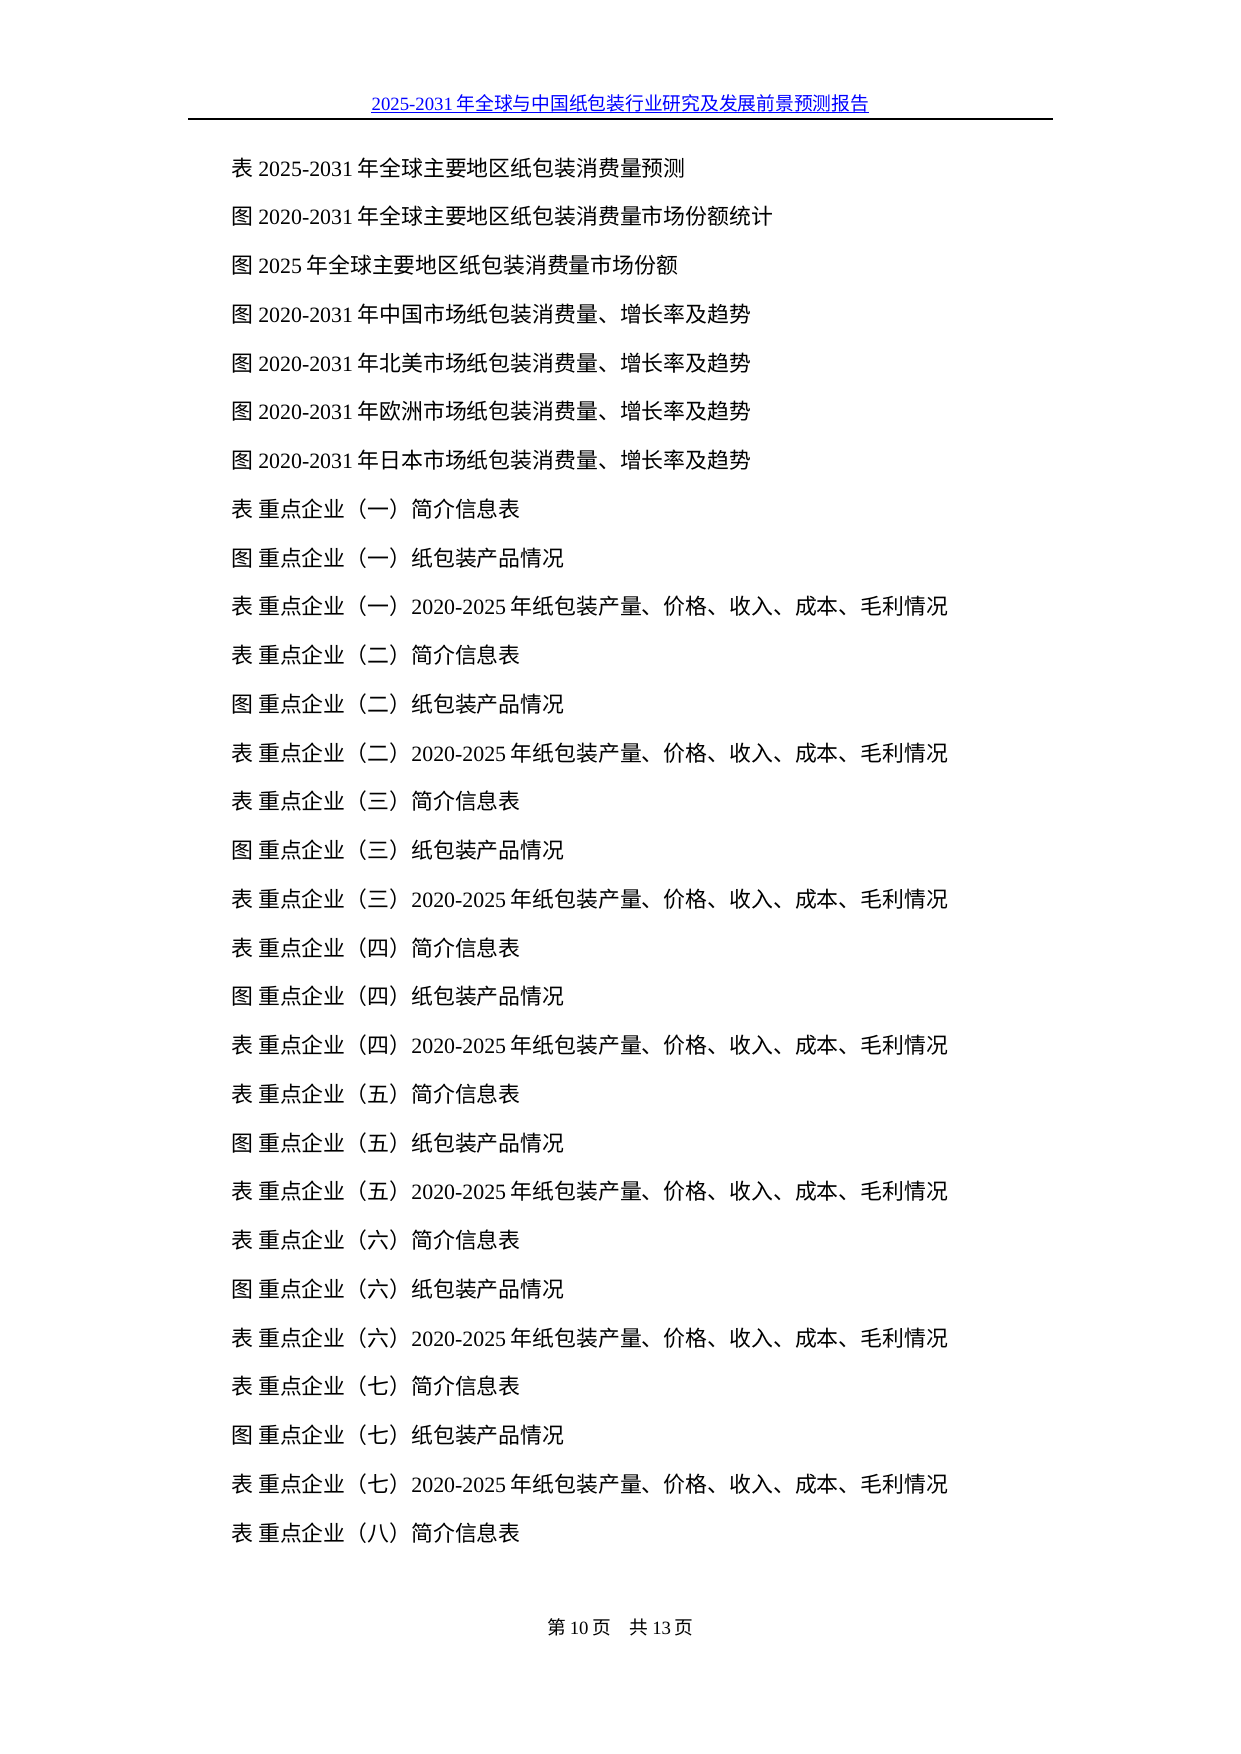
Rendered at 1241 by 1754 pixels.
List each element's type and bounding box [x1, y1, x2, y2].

text [187, 150, 1053, 1548]
